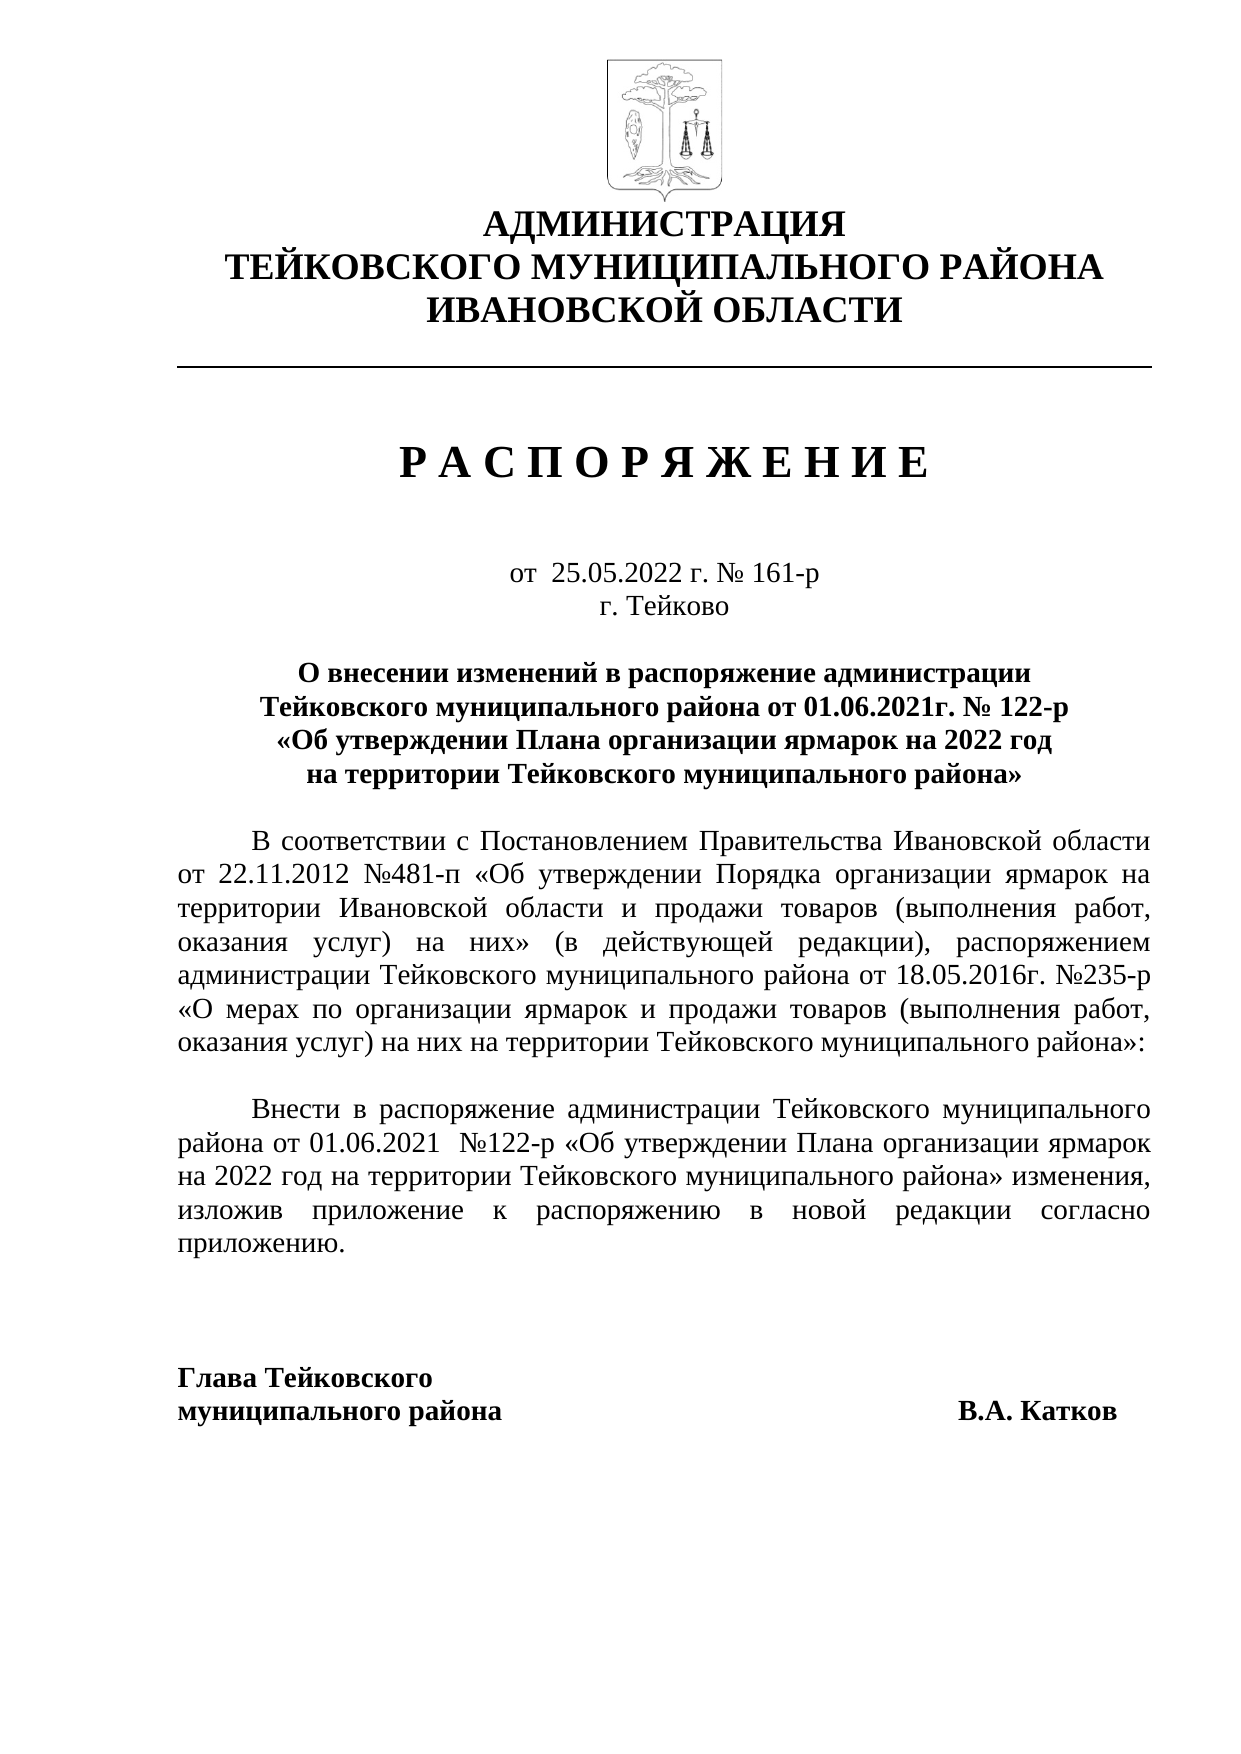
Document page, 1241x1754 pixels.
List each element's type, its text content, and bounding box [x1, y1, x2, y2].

text О внесении изменений в распоряжение администрации [177, 655, 1152, 689]
text муниципального района В.А. Катков [177, 1393, 1152, 1427]
picture [606, 59, 723, 202]
title В соответствии с Постановлением Правительства Ивановской области от 22.11.2012 №481-п «Об утверждении Порядка организации ярмарок на территории Ивановской области и продажи товаров (выполнения работ, оказания услуг) на них» (в действующей редакции), распоряжением администрации Тейковского муниципального района от 18.05.2016г. №235-р «О мерах по организации ярмарок и продажи товаров (выполнения работ, оказания услуг) на них на территории Тейковского муниципального района»: [177, 823, 1152, 1058]
subtitle Р А С П О Р Я Ж Е Н И Е [177, 435, 1152, 488]
text от 25.05.2022 г. № 161-р [177, 555, 1152, 588]
title Внести в распоряжение администрации Тейковского муниципального района от 01.06.2021 №122-р «Об утверждении Плана организации ярмарок на 2022 год на территории Тейковского муниципального района» изменения, изложив приложение к распоряжению в новой редакции согласно приложению. [177, 1091, 1152, 1259]
text на территории Тейковского муниципального района» [177, 756, 1152, 789]
subtitle АДМИНИСТРАЦИЯ [177, 201, 1152, 244]
text Глава Тейковского [177, 1360, 1152, 1393]
text «Об утверждении Плана организации ярмарок на 2022 год [177, 722, 1152, 756]
text Тейковского муниципального района от 01.06.2021г. № 122-р [177, 689, 1152, 722]
subtitle ТЕЙКОВСКОГО МУНИЦИПАЛЬНОГО РАЙОНА [177, 244, 1152, 287]
text ИВАНОВСКОЙ ОБЛАСТИ [177, 287, 1152, 331]
text г. Тейково [177, 588, 1152, 622]
